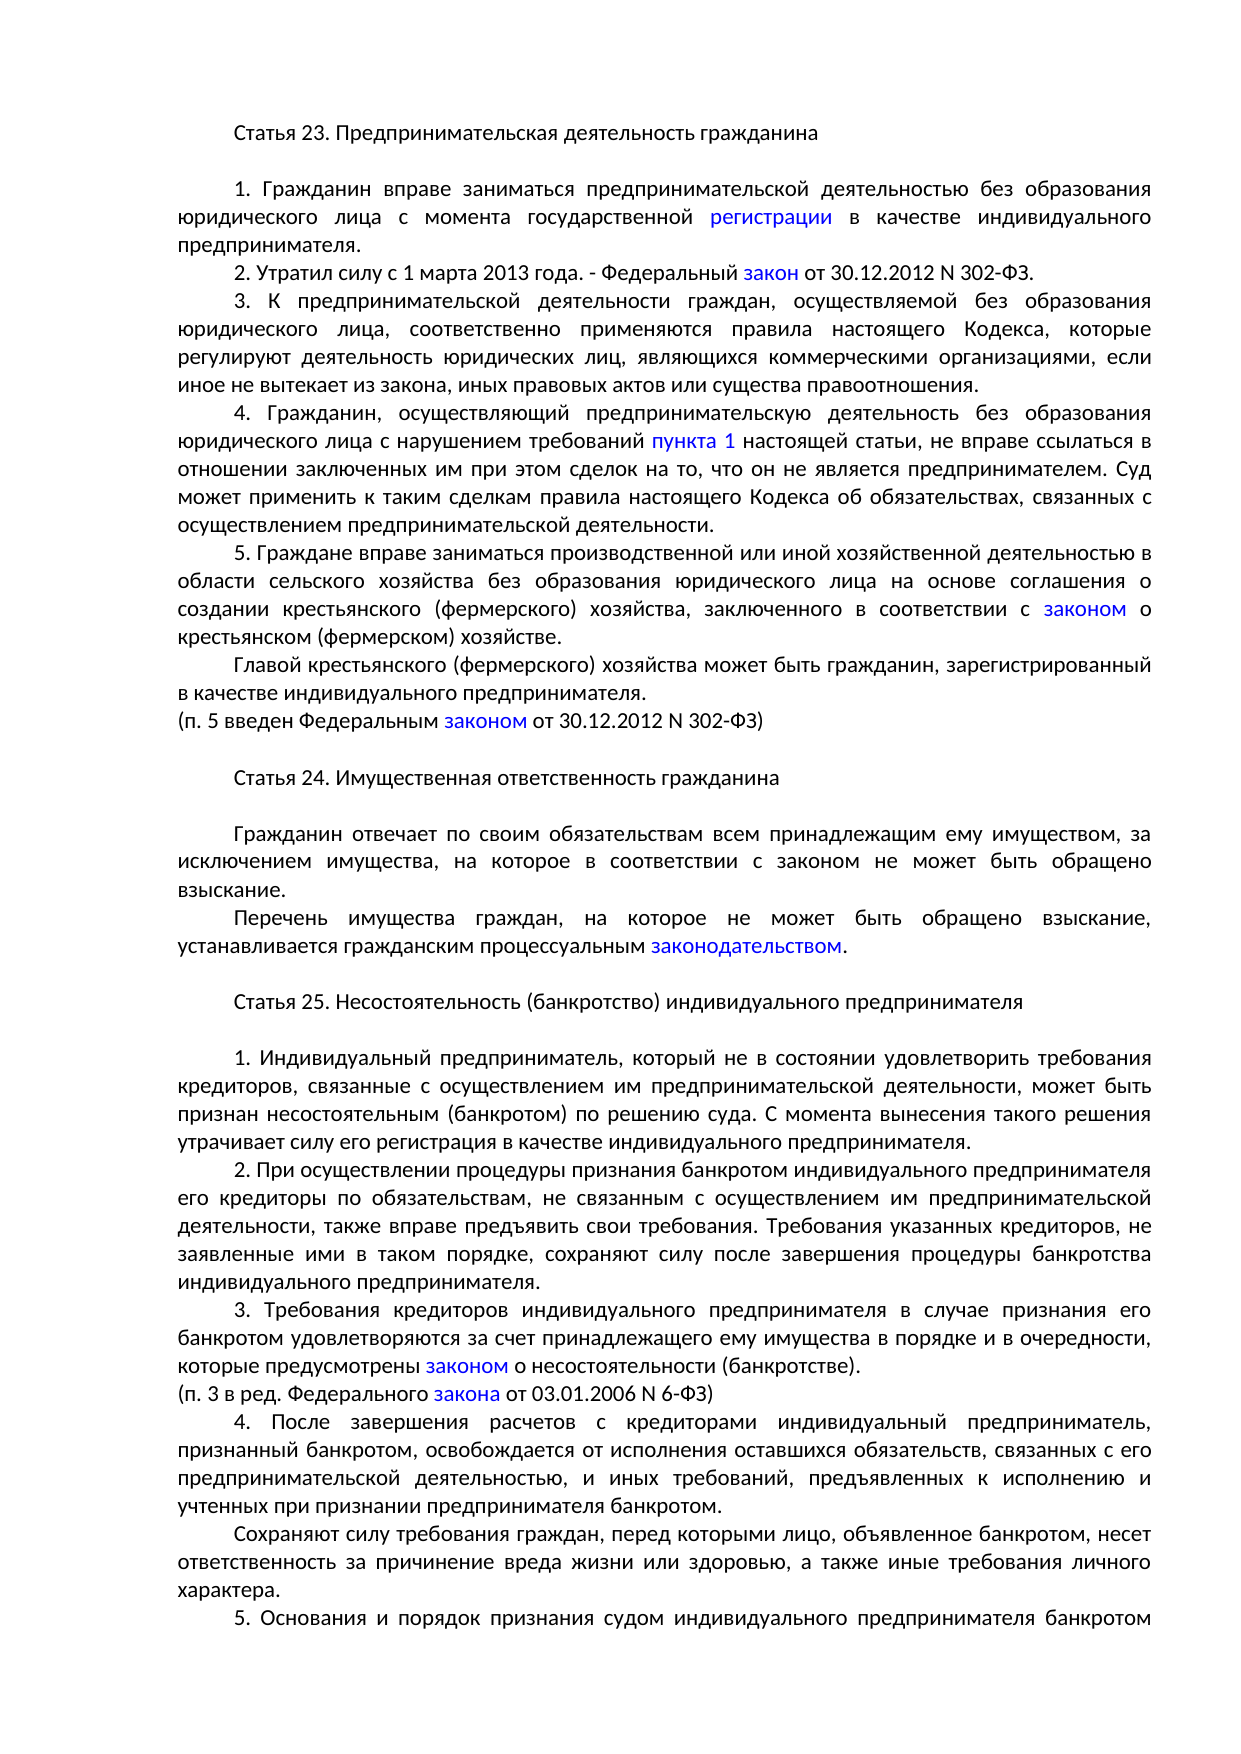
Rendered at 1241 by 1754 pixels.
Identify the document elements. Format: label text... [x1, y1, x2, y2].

text (п. 5 введен Федеральным законом от 30.12.2012 N 302-ФЗ) [177, 707, 1152, 734]
text 1. Гражданин вправе заниматься предпринимательской деятельностью без образования юридического лица с момента государственной регистрации в качестве индивидуального предпринимателя. [177, 174, 1152, 258]
text Главой крестьянского (фермерского) хозяйства может быть гражданин, зарегистрированный в качестве индивидуального предпринимателя. [177, 651, 1152, 707]
text Сохраняют силу требования граждан, перед которыми лицо, объявленное банкротом, несет ответственность за причинение вреда жизни или здоровью, а также иные требования личного характера. [177, 1519, 1152, 1603]
text (п. 3 в ред. Федерального закона от 03.01.2006 N 6-ФЗ) [177, 1379, 1152, 1407]
text 4. После завершения расчетов с кредиторами индивидуальный предприниматель, признанный банкротом, освобождается от исполнения оставшихся обязательств, связанных с его предпринимательской деятельностью, и иных требований, предъявленных к исполнению и учтенных при признании предпринимателя банкротом. [177, 1407, 1152, 1519]
text Перечень имущества граждан, на которое не может быть обращено взыскание, устанавливается гражданским процессуальным законодательством. [177, 903, 1152, 959]
text 4. Гражданин, осуществляющий предпринимательскую деятельность без образования юридического лица с нарушением требований пункта 1 настоящей статьи, не вправе ссылаться в отношении заключенных им при этом сделок на то, что он не является предпринимателем. Суд может применить к таким сделкам правила настоящего Кодекса об обязательствах, связанных с осуществлением предпринимательской деятельности. [177, 398, 1152, 538]
text Статья 23. Предпринимательская деятельность гражданина [177, 118, 1152, 146]
text 2. При осуществлении процедуры признания банкротом индивидуального предпринимателя его кредиторы по обязательствам, не связанным с осуществлением им предпринимательской деятельности, также вправе предъявить свои требования. Требования указанных кредиторов, не заявленные ими в таком порядке, сохраняют силу после завершения процедуры банкротства индивидуального предпринимателя. [177, 1155, 1152, 1295]
text Гражданин отвечает по своим обязательствам всем принадлежащим ему имуществом, за исключением имущества, на которое в соответствии с законом не может быть обращено взыскание. [177, 819, 1152, 903]
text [177, 1603, 1152, 1631]
text 5. Граждане вправе заниматься производственной или иной хозяйственной деятельностью в области сельского хозяйства без образования юридического лица на основе соглашения о создании крестьянского (фермерского) хозяйства, заключенного в соответствии с законом о крестьянском (фермерском) хозяйстве. [177, 538, 1152, 651]
text 1. Индивидуальный предприниматель, который не в состоянии удовлетворить требования кредиторов, связанные с осуществлением им предпринимательской деятельности, может быть признан несостоятельным (банкротом) по решению суда. С момента вынесения такого решения утрачивает силу его регистрация в качестве индивидуального предпринимателя. [177, 1043, 1152, 1155]
text 3. Требования кредиторов индивидуального предпринимателя в случае признания его банкротом удовлетворяются за счет принадлежащего ему имущества в порядке и в очередности, которые предусмотрены законом о несостоятельности (банкротстве). [177, 1295, 1152, 1379]
text Статья 25. Несостоятельность (банкротство) индивидуального предпринимателя [177, 987, 1152, 1015]
text Статья 24. Имущественная ответственность гражданина [177, 763, 1152, 791]
text 2. Утратил силу с 1 марта 2013 года. - Федеральный закон от 30.12.2012 N 302-ФЗ. [177, 258, 1152, 286]
text 3. К предпринимательской деятельности граждан, осуществляемой без образования юридического лица, соответственно применяются правила настоящего Кодекса, которые регулируют деятельность юридических лиц, являющихся коммерческими организациями, если иное не вытекает из закона, иных правовых актов или существа правоотношения. [177, 286, 1152, 398]
